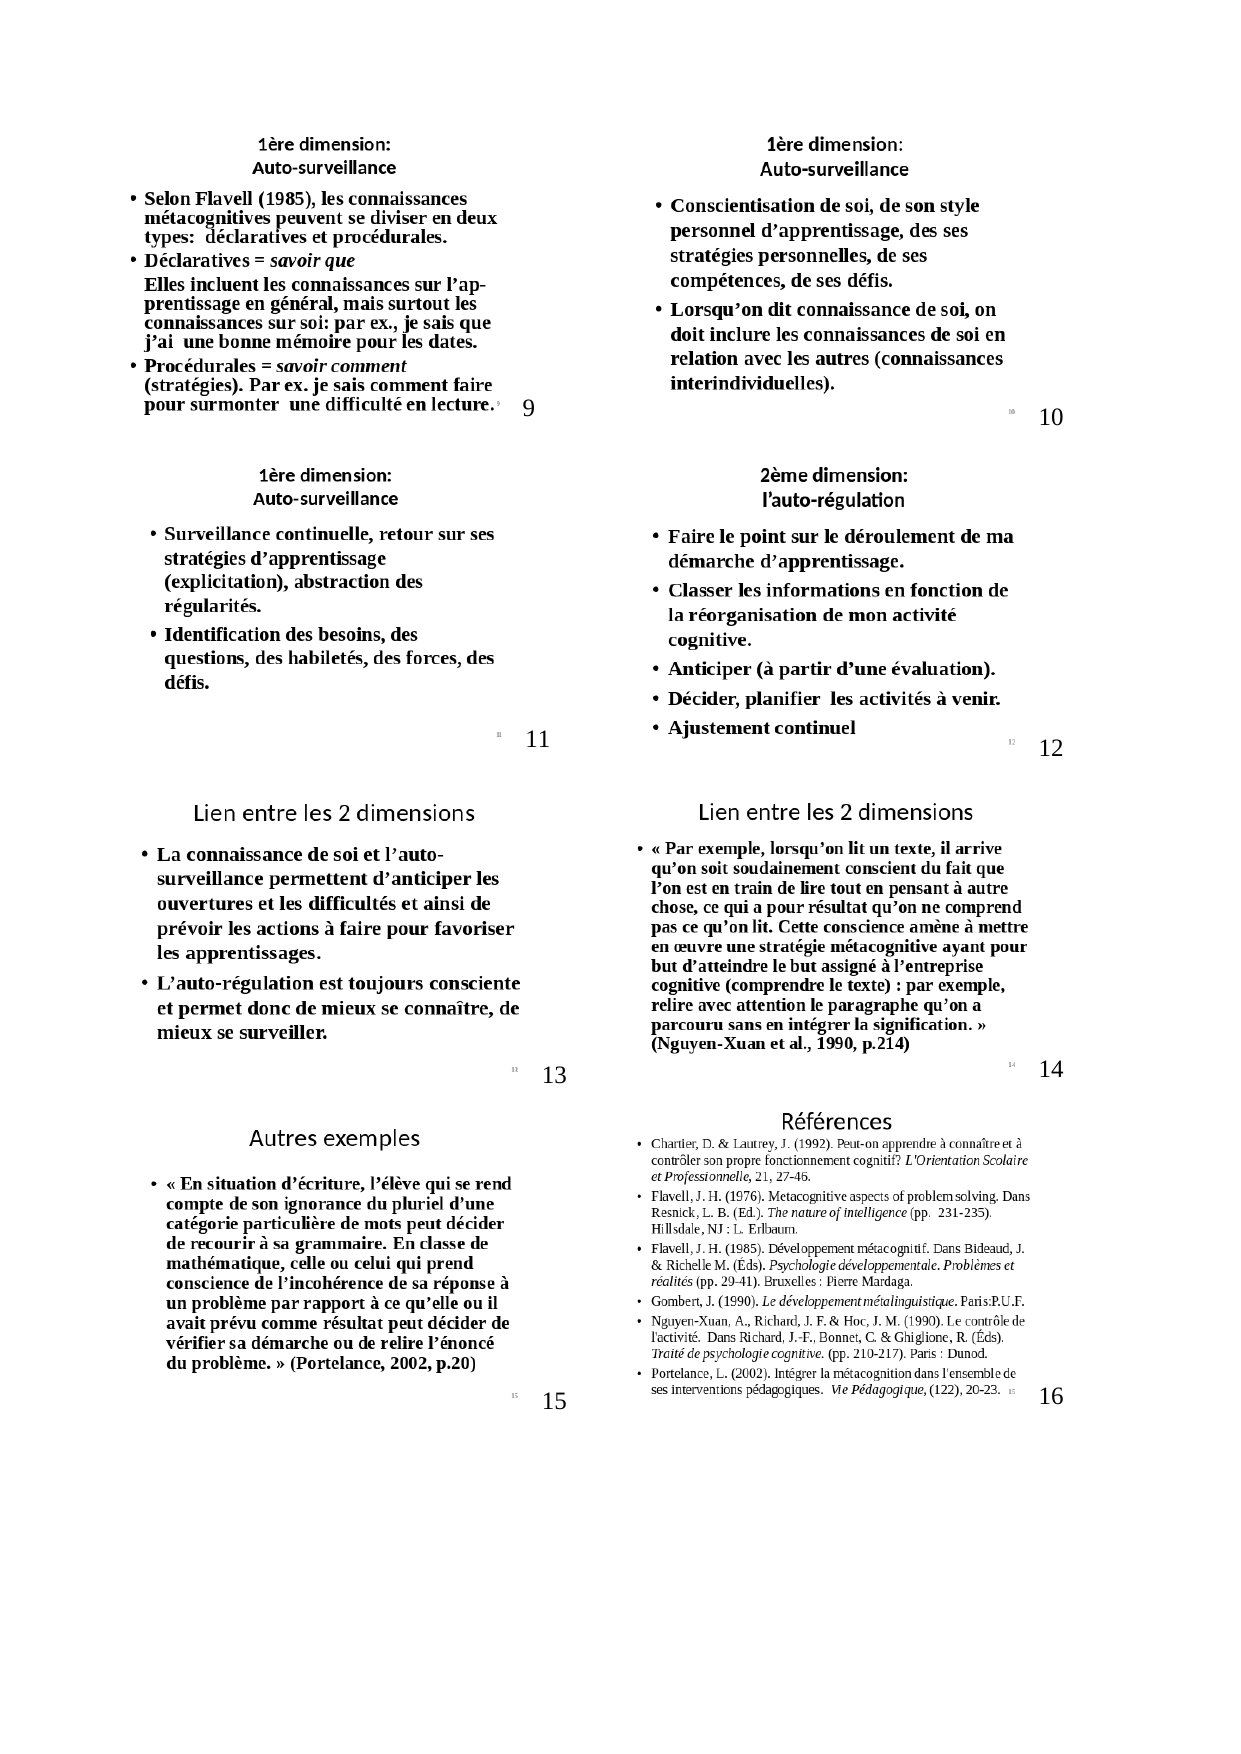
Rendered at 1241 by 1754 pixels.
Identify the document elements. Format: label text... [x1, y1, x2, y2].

table_cell 10 [585, 118, 1070, 449]
table_cell 12 [585, 449, 1070, 774]
table_cell 13 [118, 774, 584, 1100]
table_cell 15 [118, 1100, 584, 1440]
table_cell 11 [118, 449, 584, 774]
table_cell 16 [585, 1100, 1070, 1440]
table_cell 14 [585, 774, 1070, 1100]
table_cell 9 [118, 118, 584, 449]
